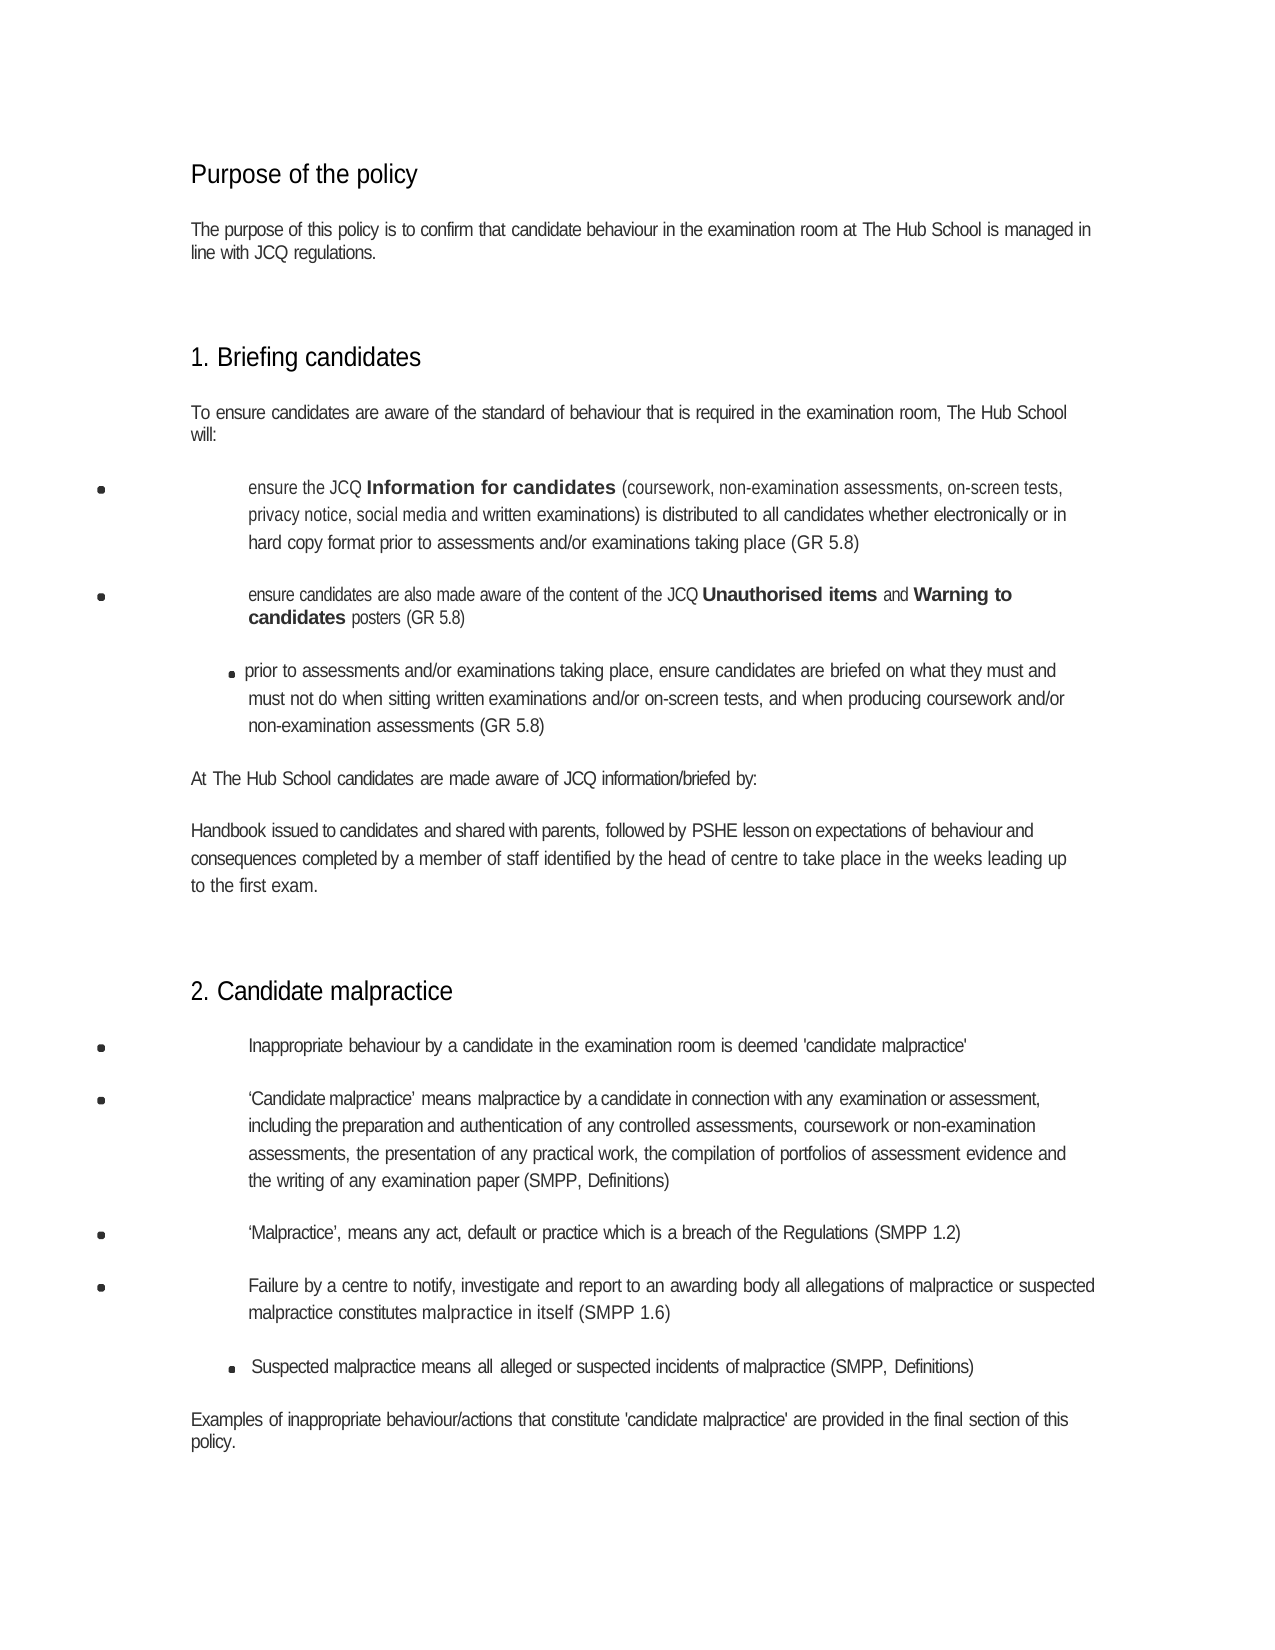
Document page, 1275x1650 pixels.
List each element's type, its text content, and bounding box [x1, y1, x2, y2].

text At The Hub School candidates are made aware of JCQ information/briefed by: [191, 767, 1096, 789]
text To ensure candidates are aware of the standard of behaviour that is required in the examination room, The Hub School will: [191, 401, 1096, 446]
text Failure by a centre to notify, investigate and report to an awarding body all allegations of malpractice or suspected malpractice constitutes malpractice in itself (SMPP 1.6) [248, 1274, 1096, 1324]
subtitle Briefing candidates [191, 341, 1096, 372]
text ‘Malpractice’, means any act, default or practice which is a breach of the Regulations (SMPP 1.2) [248, 1221, 1096, 1244]
text The purpose of this policy is to confirm that candidate behaviour in the examination room at The Hub School is managed in line with JCQ regulations. [191, 218, 1096, 263]
text Suspected malpractice means all alleged or suspected incidents of malpractice (SMPP, Definitions) [229, 1353, 1096, 1378]
text prior to assessments and/or examinations taking place, ensure candidates are briefed on what they must and must not do when sitting written examinations and/or on-screen tests, and when producing coursework and/or non-examination assessments (GR 5.8) [229, 658, 1096, 737]
text Handbook issued to candidates and shared with parents, followed by PSHE lesson on expectations of behaviour and consequences completed by a member of staff identified by the head of centre to take place in the weeks leading up to the first exam. [191, 819, 1069, 897]
picture [228, 671, 235, 678]
text Examples of inappropriate behaviour/actions that constitute 'candidate malpractice' are provided in the final section of this policy. [191, 1407, 1096, 1453]
text ‘Candidate malpractice’ means malpractice by a candidate in connection with any examination or assessment, including the preparation and authentication of any controlled assessments, coursework or non-examination assessments, the presentation of any practical work, the compilation of portfolios of assessment evidence and the writing of any examination paper (SMPP, Definitions) [248, 1087, 1069, 1191]
subtitle Purpose of the policy [191, 158, 1096, 189]
text ensure candidates are also made aware of the content of the JCQ Unauthorised items and Warning to candidates posters (GR 5.8) [248, 583, 1096, 628]
text Inappropriate behaviour by a candidate in the examination room is deemed 'candidate malpractice' [248, 1034, 1096, 1057]
subtitle Candidate malpractice [191, 975, 1096, 1006]
text ensure the JCQ Information for candidates (coursework, non-examination assessments, on-screen tests, privacy notice, social media and written examinations) is distributed to all candidates whether electronically or in hard copy format prior to assessments and/or examinations taking place (GR 5.8) [248, 476, 1096, 553]
picture [228, 1366, 235, 1373]
